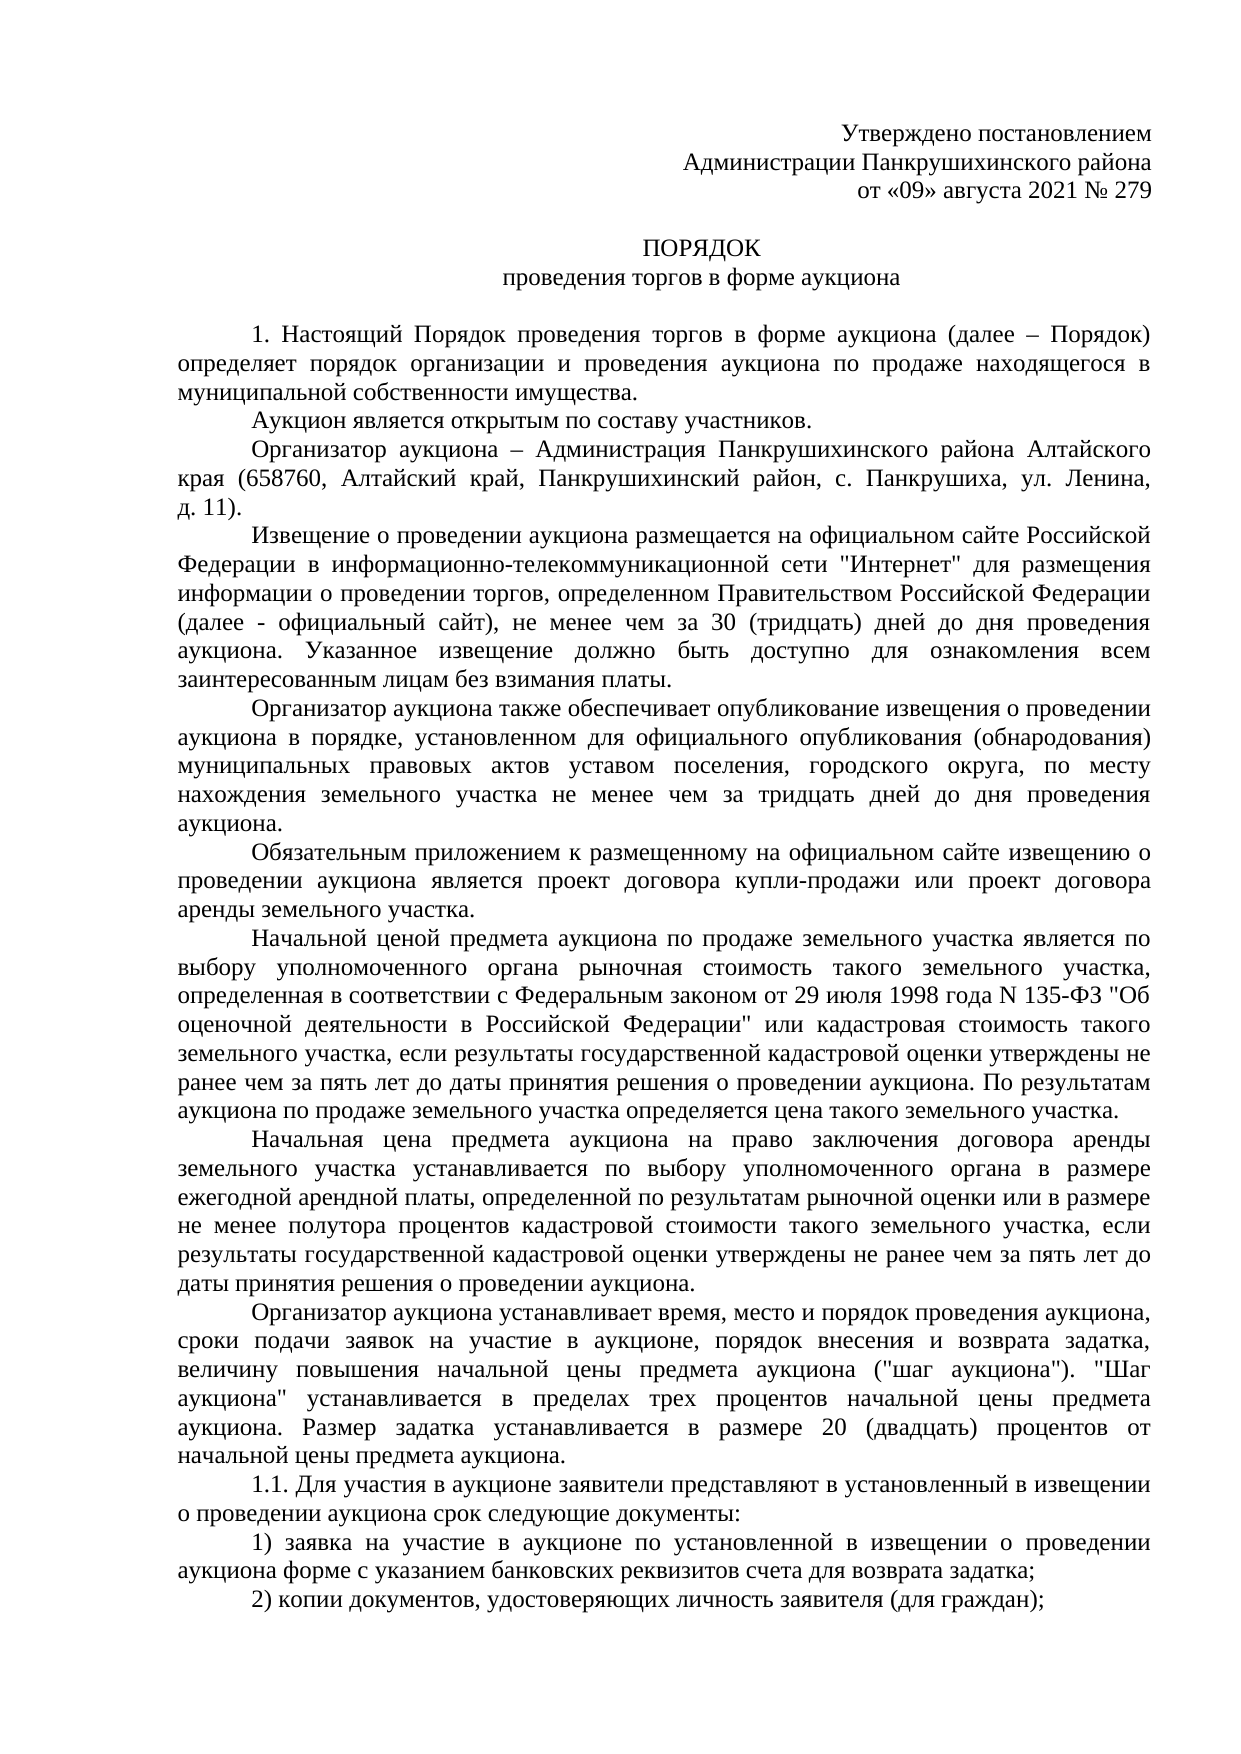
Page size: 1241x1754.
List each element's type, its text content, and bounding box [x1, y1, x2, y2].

text 2) копии документов, удостоверяющих личность заявителя (для граждан); [177, 1584, 1152, 1613]
text проведения торгов в форме аукциона [177, 262, 1152, 291]
text 1) заявка на участие в аукционе по установленной в извещении о проведении аукциона форме с указанием банковских реквизитов счета для возврата задатка; [177, 1527, 1152, 1584]
text Аукцион является открытым по составу участников. [177, 406, 1152, 434]
text Организатор аукциона устанавливает время, место и порядок проведения аукциона, сроки подачи заявок на участие в аукционе, порядок внесения и возврата задатка, величину повышения начальной цены предмета аукциона ("шаг аукциона"). "Шаг аукциона" устанавливается в пределах трех процентов начальной цены предмета аукциона. Размер задатка устанавливается в размере 20 (двадцать) процентов от начальной цены предмета аукциона. [177, 1297, 1152, 1469]
text Утверждено постановлением [177, 118, 1152, 147]
text ПОРЯДОК [177, 233, 1152, 262]
text 1.1. Для участия в аукционе заявители представляют в установленный в извещении о проведении аукциона срок следующие документы: [177, 1469, 1152, 1527]
text от «09» августа 2021 № 279 [177, 176, 1152, 204]
text 1. Настоящий Порядок проведения торгов в форме аукциона (далее – Порядок) определяет порядок организации и проведения аукциона по продаже находящегося в муниципальной собственности имущества. [177, 319, 1152, 406]
text Обязательным приложением к размещенному на официальном сайте извещению о проведении аукциона является проект договора купли-продажи или проект договора аренды земельного участка. [177, 837, 1152, 923]
text Начальной ценой предмета аукциона по продаже земельного участка является по выбору уполномоченного органа рыночная стоимость такого земельного участка, определенная в соответствии с Федеральным законом от 29 июля 1998 года N 135-ФЗ "Об оценочной деятельности в Российской Федерации" или кадастровая стоимость такого земельного участка, если результаты государственной кадастровой оценки утверждены не ранее чем за пять лет до даты принятия решения о проведении аукциона. По результатам аукциона по продаже земельного участка определяется цена такого земельного участка. [177, 923, 1152, 1124]
text Извещение о проведении аукциона размещается на официальном сайте Российской Федерации в информационно-телекоммуникационной сети "Интернет" для размещения информации о проведении торгов, определенном Правительством Российской Федерации (далее - официальный сайт), не менее чем за 30 (тридцать) дней до дня проведения аукциона. Указанное извещение должно быть доступно для ознакомления всем заинтересованным лицам без взимания платы. [177, 521, 1152, 693]
text Начальная цена предмета аукциона на право заключения договора аренды земельного участка устанавливается по выбору уполномоченного органа в размере ежегодной арендной платы, определенной по результатам рыночной оценки или в размере не менее полутора процентов кадастровой стоимости такого земельного участка, если результаты государственной кадастровой оценки утверждены не ранее чем за пять лет до даты принятия решения о проведении аукциона. [177, 1124, 1152, 1297]
text Организатор аукциона – Администрация Панкрушихинского района Алтайского края (658760, Алтайский край, Панкрушихинский район, с. Панкрушиха, ул. Ленина, д. 11). [177, 434, 1152, 521]
text Администрации Панкрушихинского района [177, 147, 1152, 176]
text Организатор аукциона также обеспечивает опубликование извещения о проведении аукциона в порядке, установленном для официального опубликования (обнародования) муниципальных правовых актов уставом поселения, городского округа, по месту нахождения земельного участка не менее чем за тридцать дней до дня проведения аукциона. [177, 693, 1152, 837]
